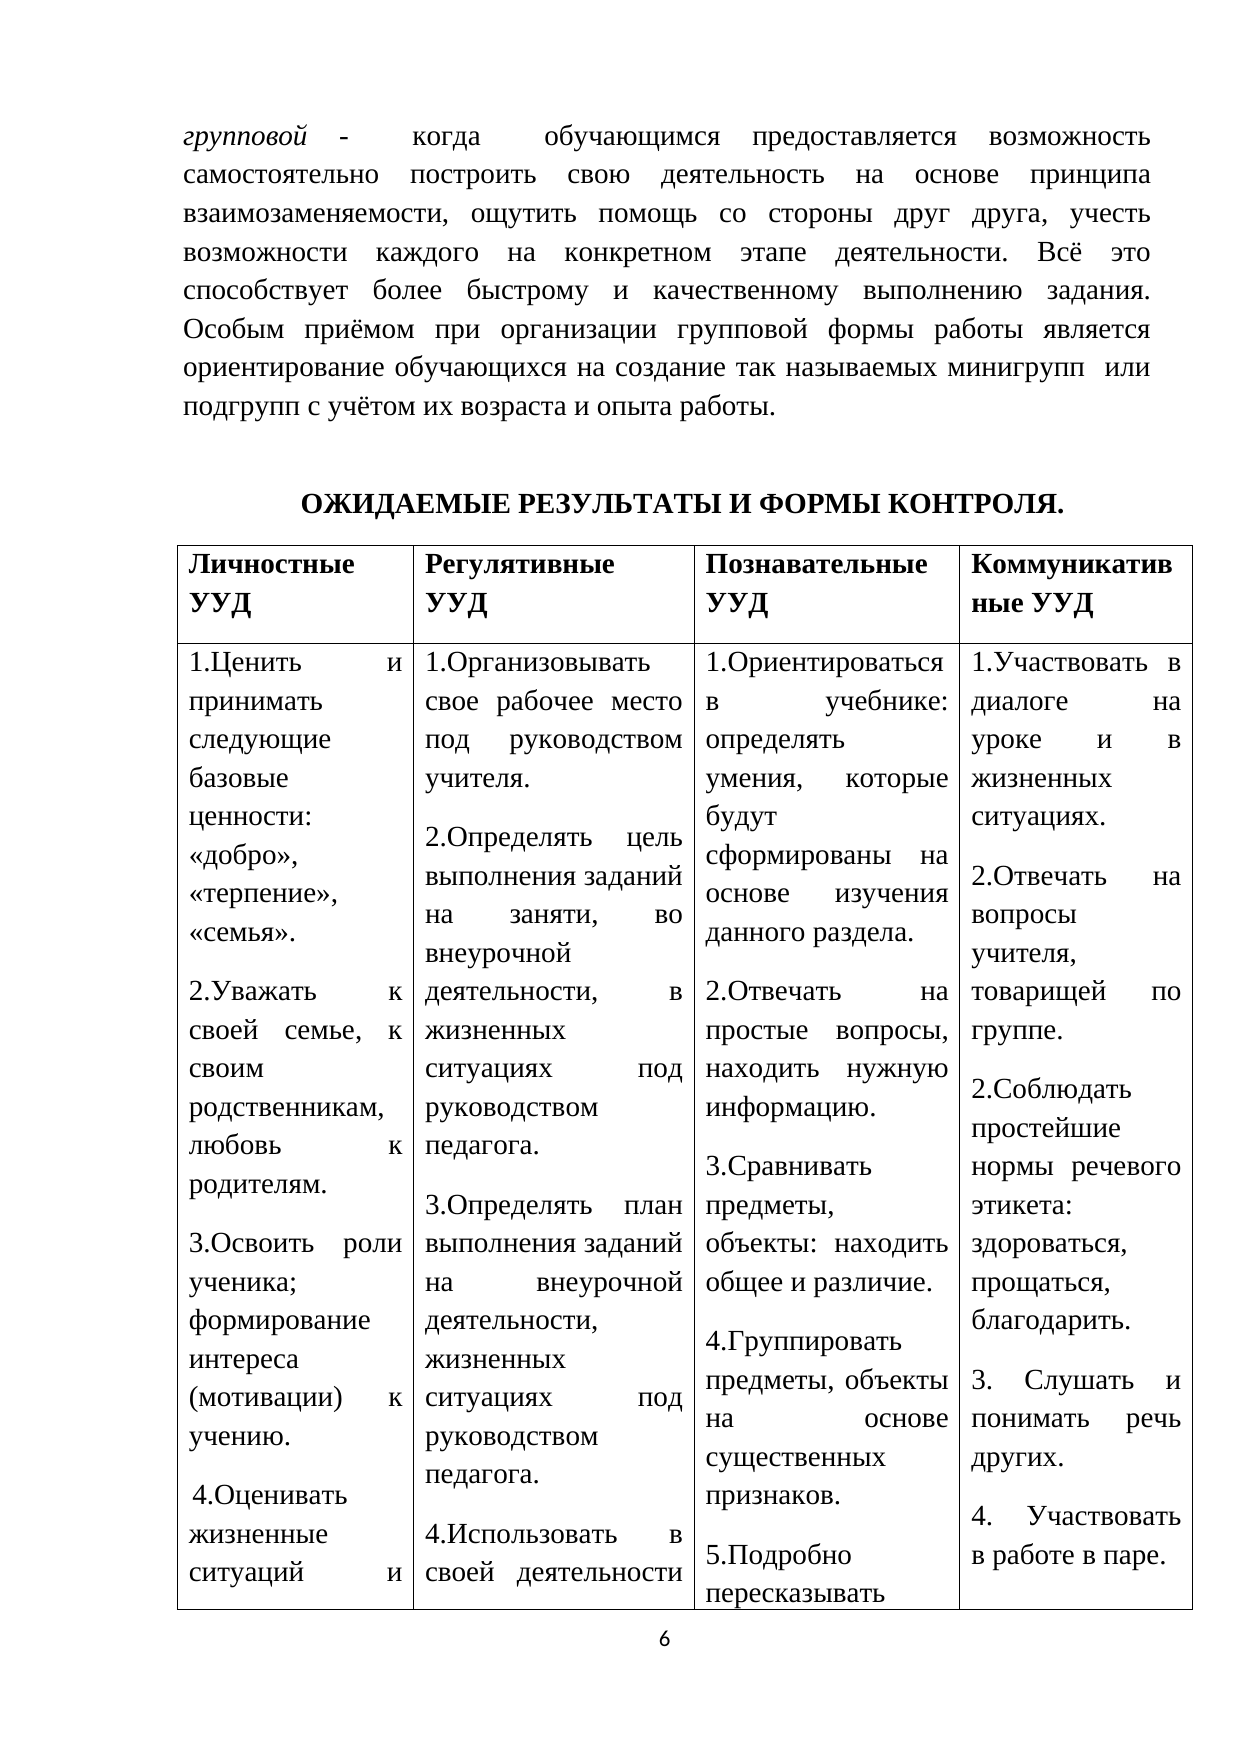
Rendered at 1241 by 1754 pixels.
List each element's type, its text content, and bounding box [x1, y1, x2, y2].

table_header Личностные УУД [178, 546, 413, 643]
text ОЖИДАЕМЫЕ РЕЗУЛЬТАТЫ И ФОРМЫ КОНТРОЛЯ. [213, 486, 1152, 519]
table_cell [960, 644, 1192, 1609]
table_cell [414, 644, 694, 1609]
text групповой - когда обучающимся предоставляется возможность самостоятельно построить свою деятельность на основе принципа взаимозаменяемости, ощутить помощь со стороны друг друга, учесть возможности каждого на конкретном этапе деятельности. Всё это способствует более быстрому и качественному выполнению задания. Особым приёмом при организации групповой формы работы является ориентирование обучающихся на создание так называемых минигрупп или подгрупп с учётом их возраста и опыта работы. [183, 118, 1152, 421]
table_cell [695, 644, 959, 1609]
table_header Познавательные УУД [695, 546, 959, 643]
table_header Регулятивные УУД [414, 546, 694, 643]
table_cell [178, 644, 413, 1609]
table_header Коммуникативные УУД [960, 546, 1192, 643]
